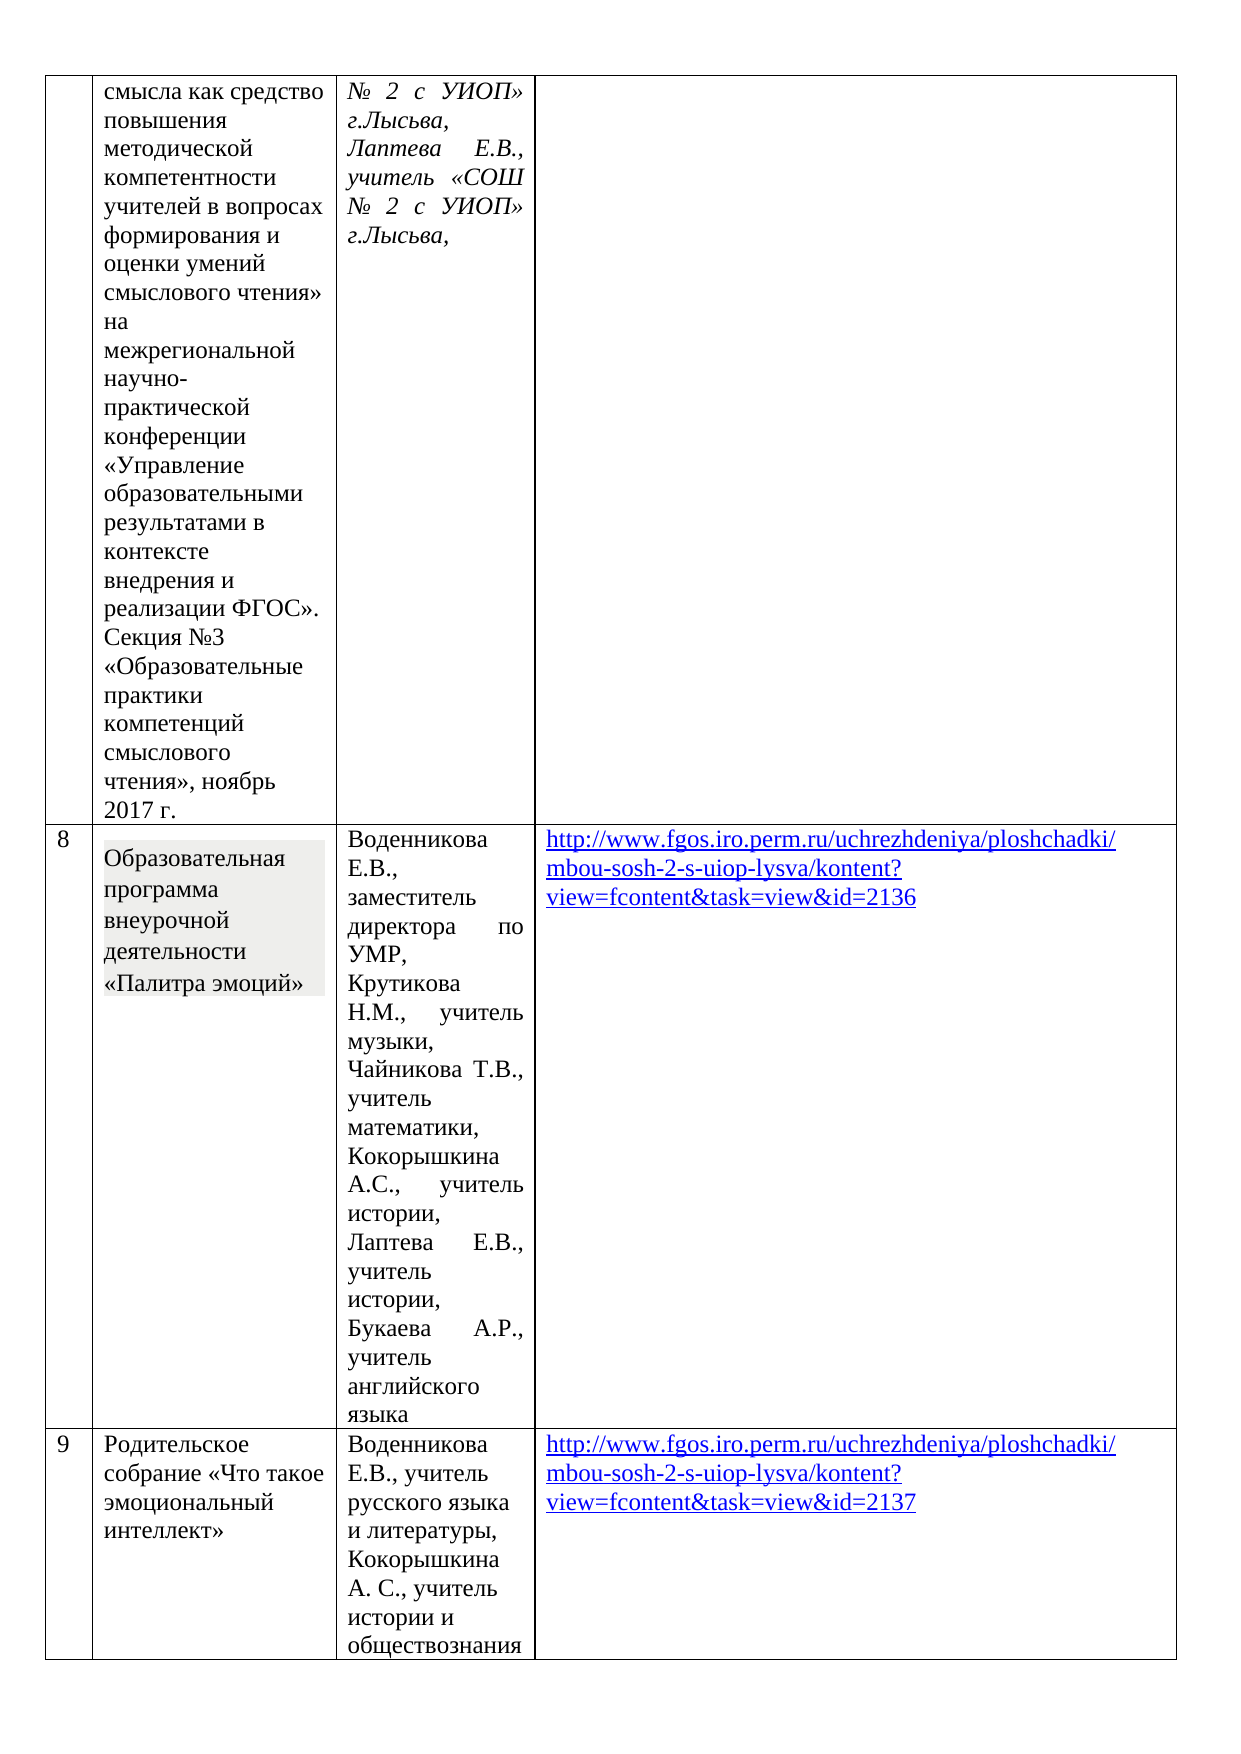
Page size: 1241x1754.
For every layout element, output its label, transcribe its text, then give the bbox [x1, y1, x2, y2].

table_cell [93, 76, 336, 823]
table_cell Образовательная программа внеурочной деятельности «Палитра эмоций» [93, 825, 336, 1428]
table_cell 9 [46, 1429, 92, 1659]
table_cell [536, 1429, 1176, 1659]
table_cell 7 [46, 76, 92, 823]
table_cell Воденникова Е.В., заместитель директора по УМР, Крутикова Н.М., учитель музыки, Чайникова Т.В., учитель математики, Кокорышкина А.С., учитель истории, Лаптева Е.В., учитель истории, Букаева А.Р., учитель английского языка [337, 825, 534, 1428]
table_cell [93, 1429, 336, 1659]
table_cell http://www.fgos.iro.perm.ru/uchrezhdeniya/ploshchadki/mbou-sosh-2-s-uiop-lysva/kontent?view=fcontent&task=view&id=2136 [536, 825, 1176, 1428]
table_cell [337, 1429, 534, 1659]
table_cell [337, 76, 534, 823]
table_cell 8 [46, 825, 92, 1428]
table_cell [536, 76, 1176, 823]
